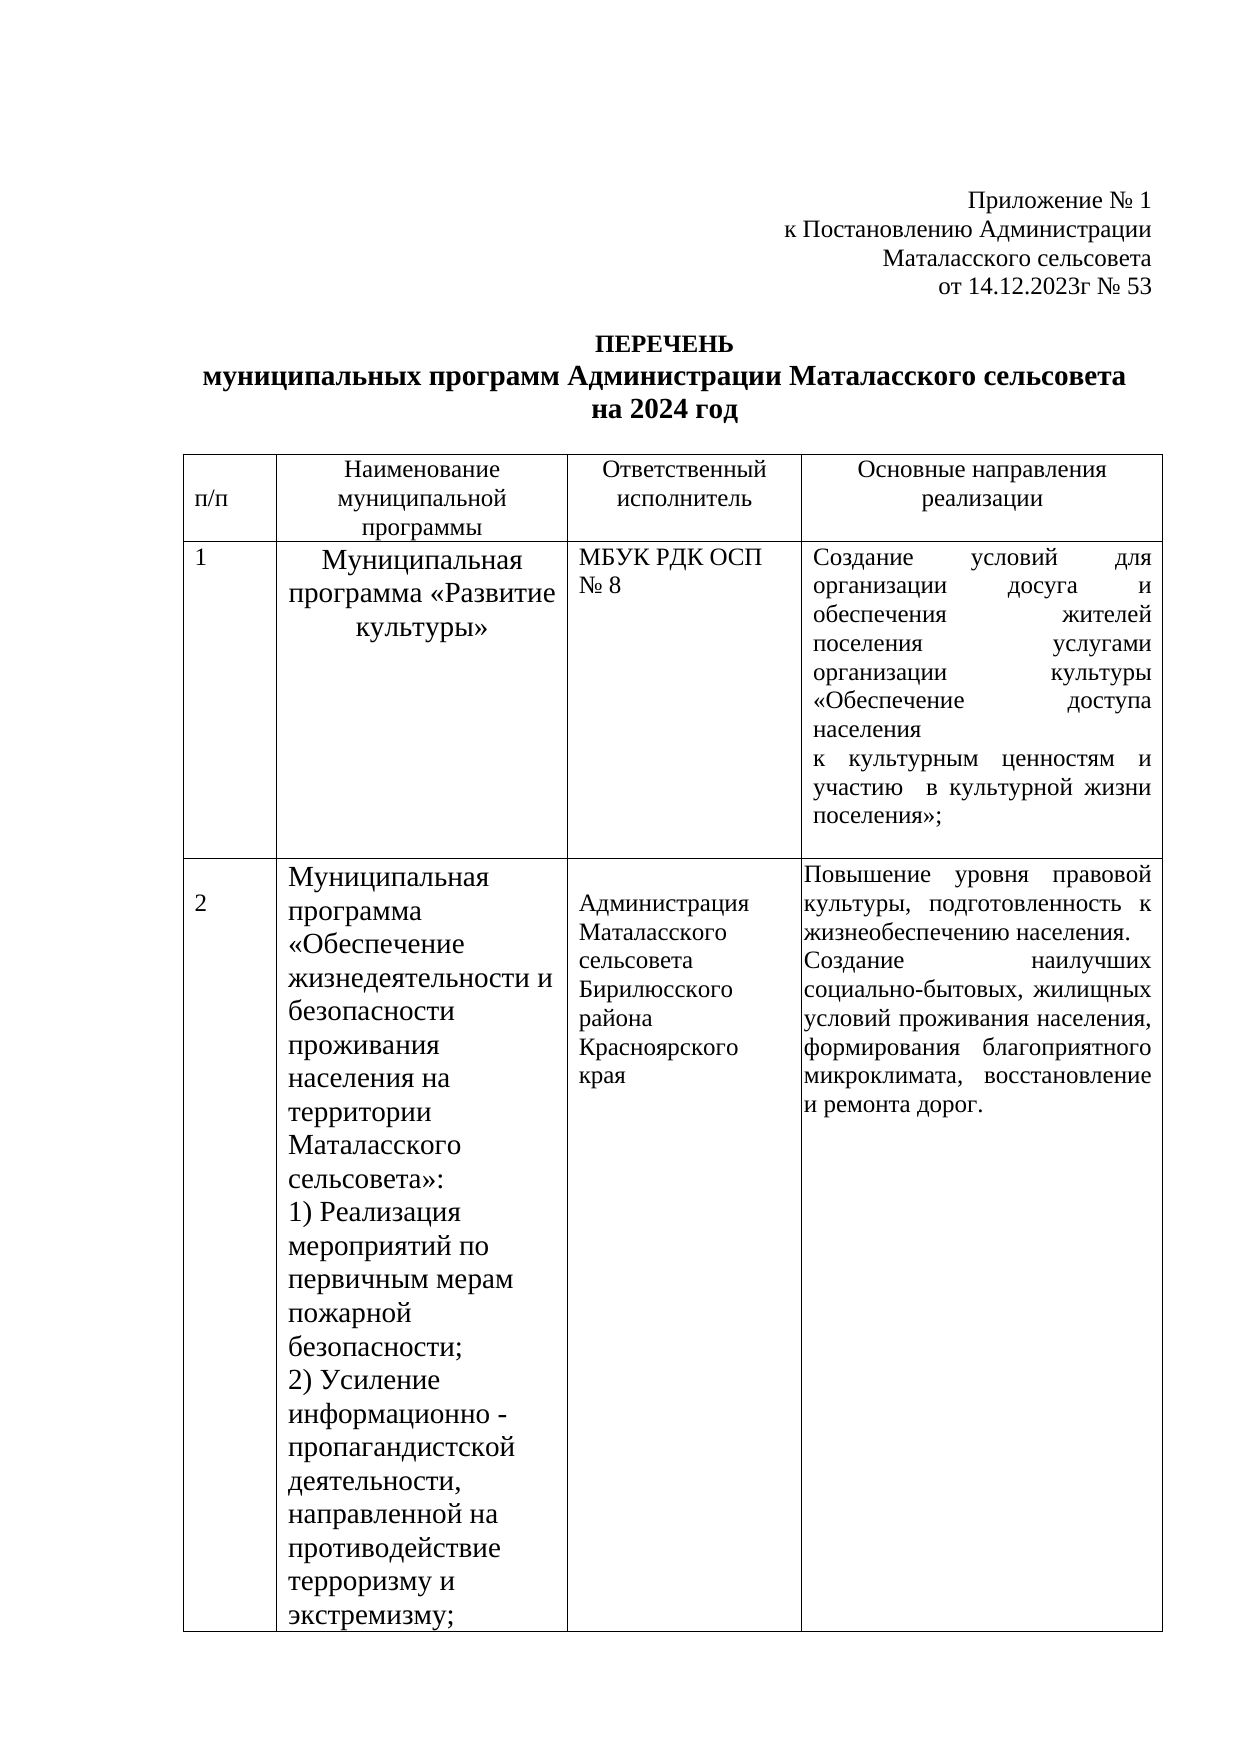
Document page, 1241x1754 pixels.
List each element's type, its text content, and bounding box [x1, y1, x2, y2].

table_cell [568, 859, 801, 1631]
table_cell МБУК РДК ОСП № 8 [568, 542, 801, 858]
text Приложение № 1 [177, 185, 1152, 214]
table_header Основные направления реализации [802, 455, 1162, 541]
text от 14.12.2023г № 53 [177, 271, 1152, 300]
text к Постановлению Администрации [177, 214, 1152, 243]
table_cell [802, 859, 1162, 1631]
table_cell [277, 859, 567, 1631]
text ПЕРЕЧЕНЬ [177, 329, 1152, 358]
text Маталасского сельсовета [177, 243, 1152, 271]
table_cell 2 [184, 859, 276, 1631]
table_header Ответственный исполнитель [568, 455, 801, 541]
table_header Наименование муниципальной программы [277, 455, 567, 541]
table_cell 1 [184, 542, 276, 858]
table_cell Муниципальная программа «Развитие культуры» [277, 542, 567, 858]
text на 2024 год [177, 391, 1152, 425]
table_header п/п [184, 455, 276, 541]
table_cell Создание условий для организации досуга и обеспечения жителей поселения услугами организации культуры «Обеспечение доступа населения к культурным ценностям и участию в культурной жизни поселения»; [802, 542, 1162, 858]
text муниципальных программ Администрации Маталасского сельсовета [177, 358, 1152, 391]
